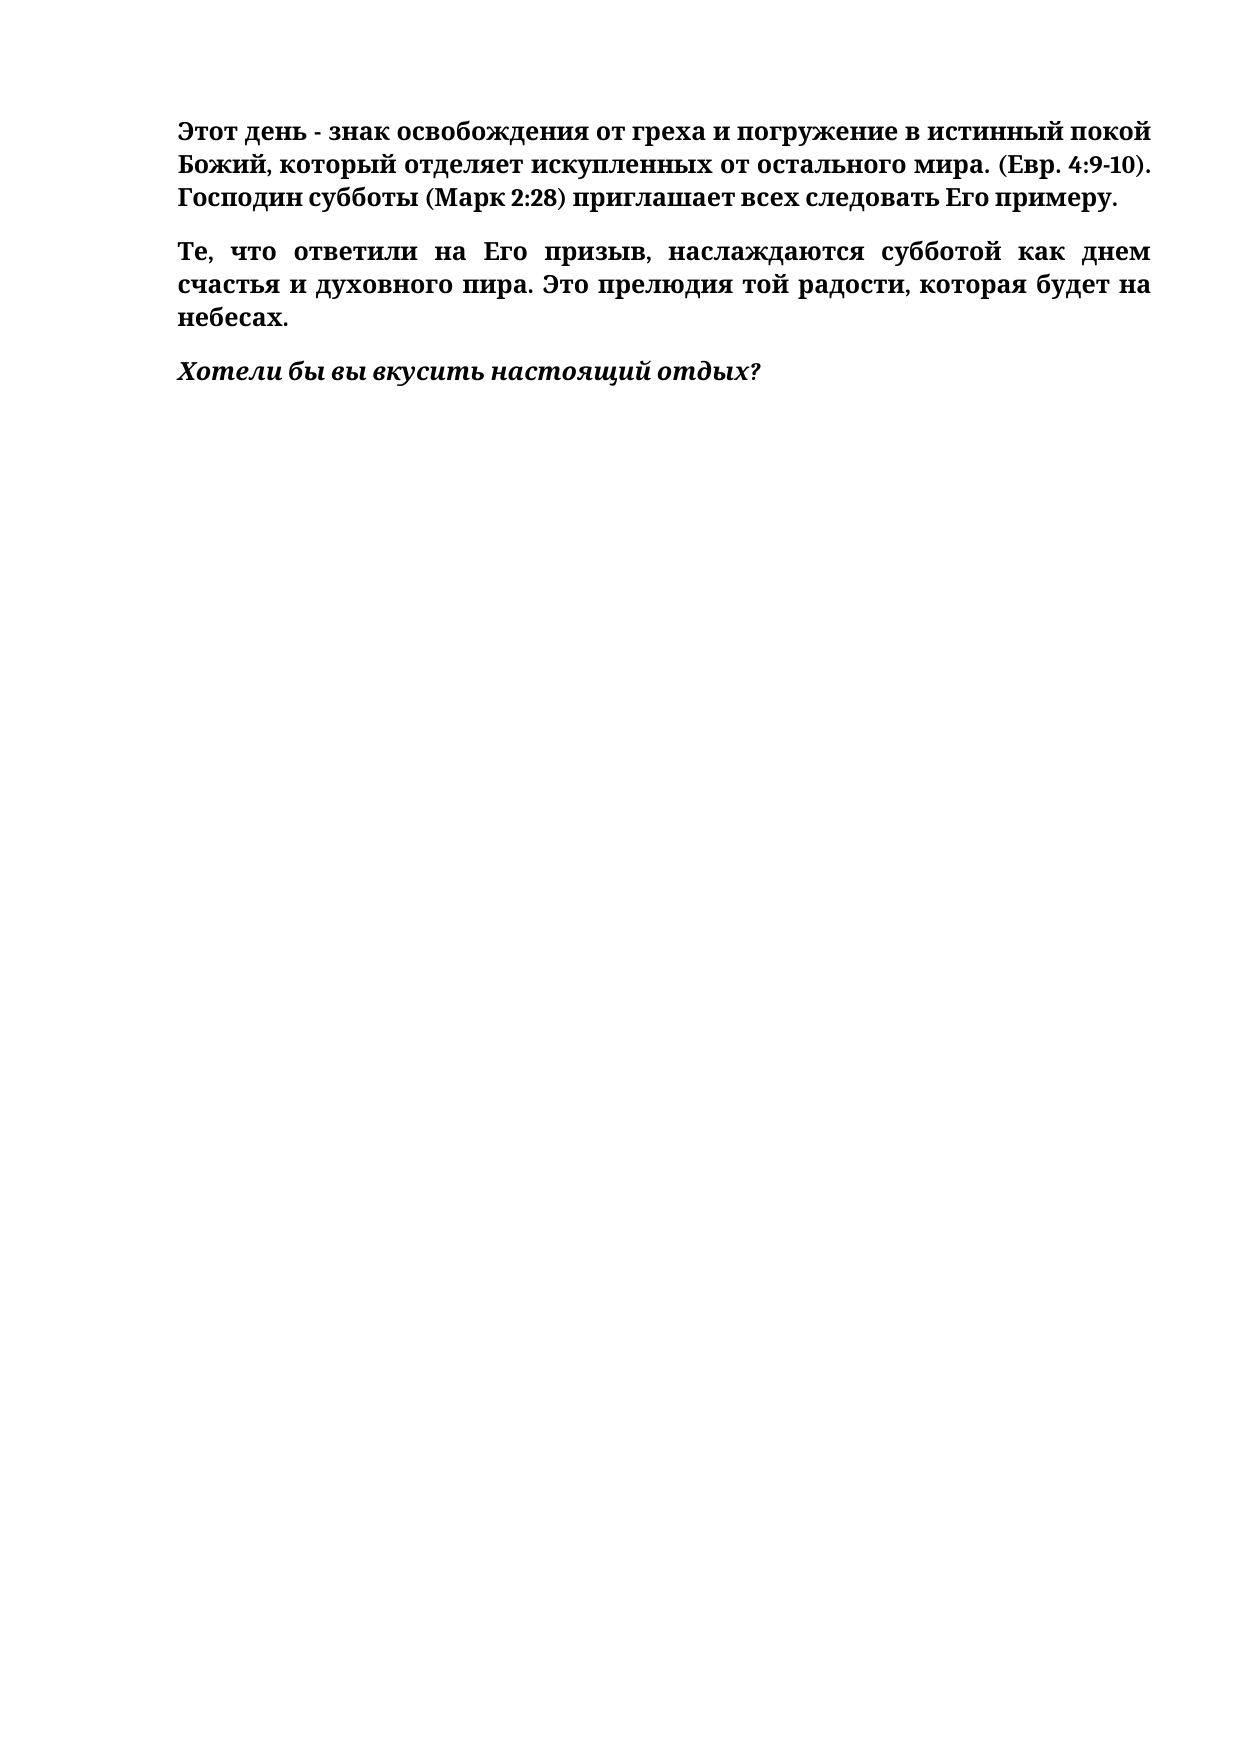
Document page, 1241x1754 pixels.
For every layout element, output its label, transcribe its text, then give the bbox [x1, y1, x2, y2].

text Этот день - знак освобождения от греха и погружение в истинный покой Божий, который отделяет искупленных от остального мира. (Евр. 4:9-10). Господин субботы (Марк 2:28) приглашает всех следовать Его примеру. [177, 118, 1152, 213]
text Те, что ответили на Его призыв, наслаждаются субботой как днем счастья и духовного пира. Это прелюдия той радости, которая будет на небесах. [177, 238, 1152, 333]
text Хотели бы вы вкусить настоящий отдых? [177, 358, 1152, 387]
